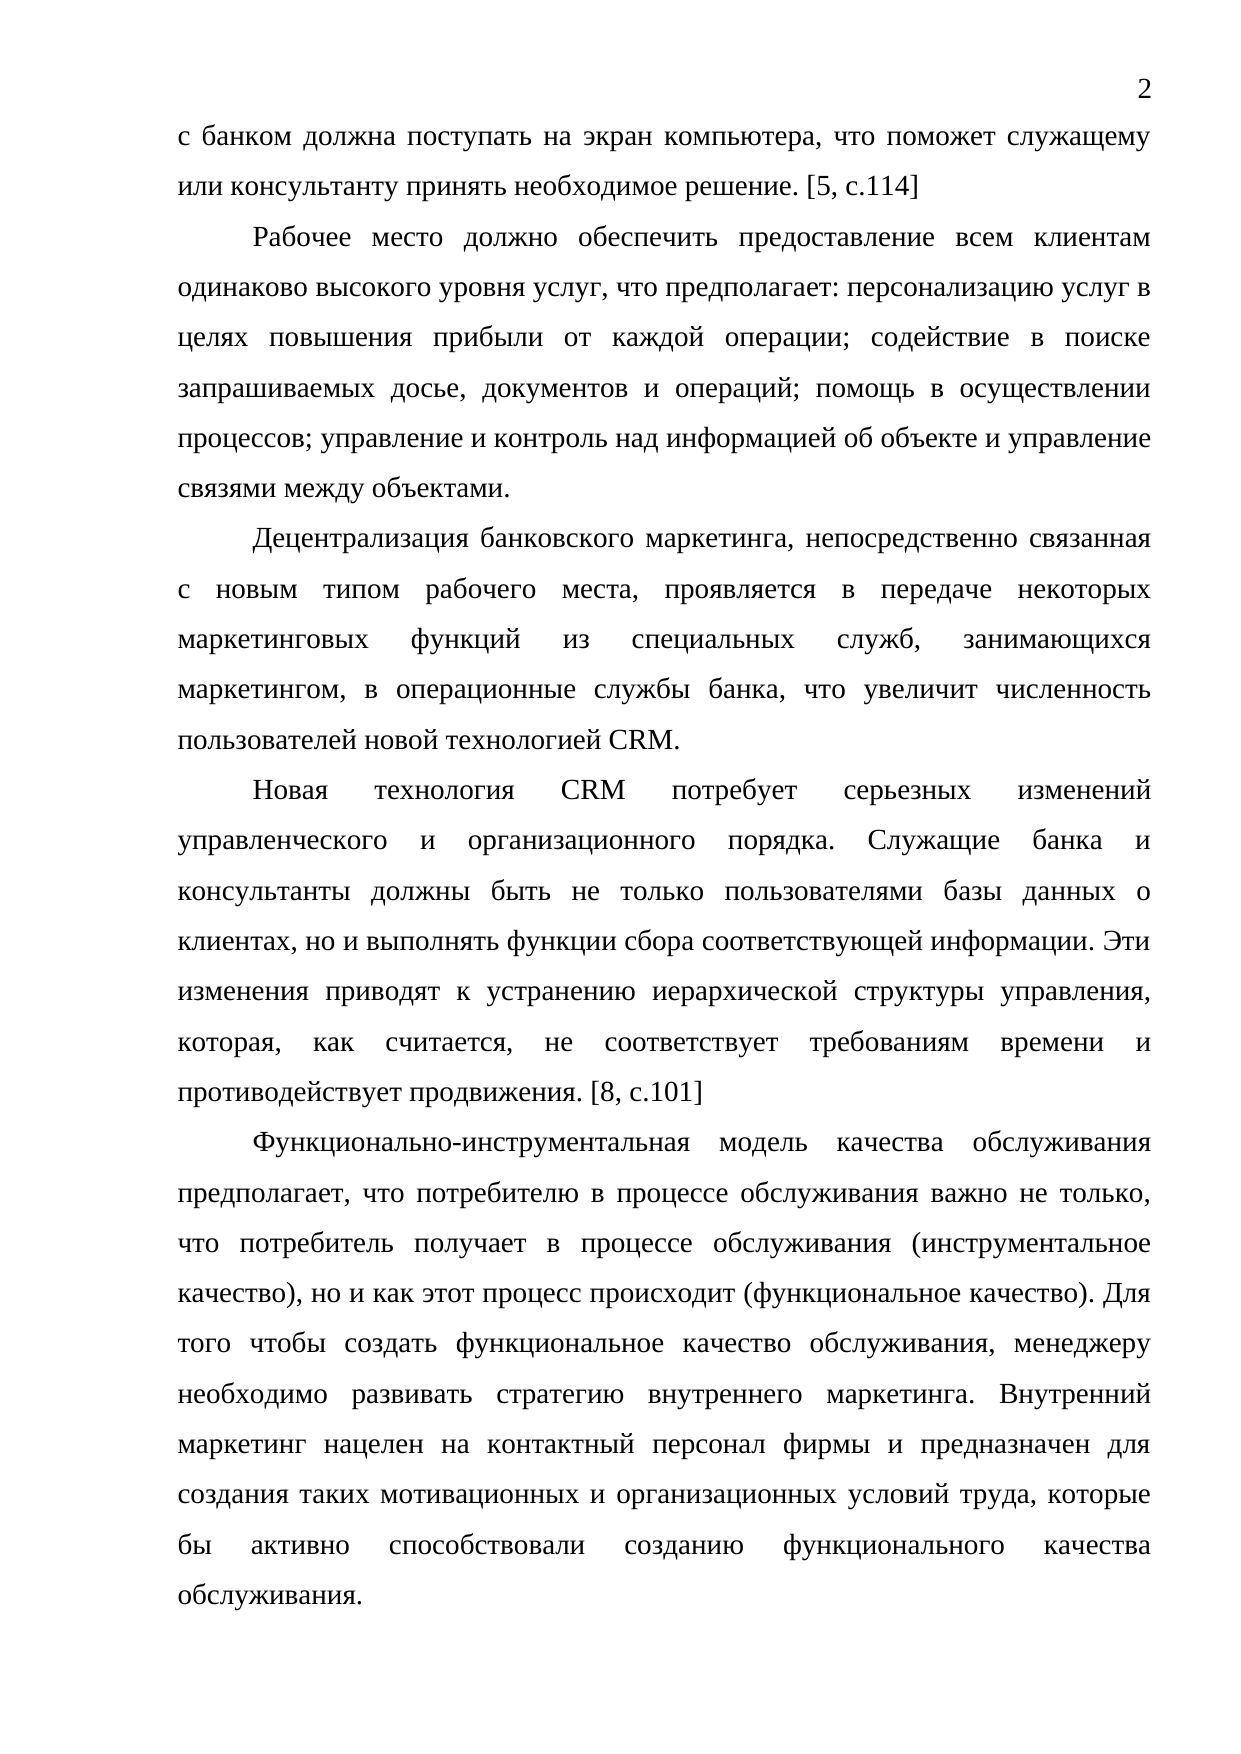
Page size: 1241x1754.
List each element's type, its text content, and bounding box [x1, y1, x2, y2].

text Рабочее место должно обеспечить предоставление всем клиентам одинаково высокого уровня услуг, что предполагает: персонализацию услуг в целях повышения прибыли от каждой операции; содействие в поиске запрашиваемых досье, документов и операций; помощь в осуществлении процессов; управление и контроль над информацией об объекте и управление связями между объектами. [177, 219, 1152, 504]
text Децентрализация банковского маркетинга, непосредственно связанная с новым типом рабочего места, проявляется в передаче некоторых маркетинговых функций из специальных служб, занимающихся маркетингом, в операционные службы банка, что увеличит численность пользователей новой технологией CRM. [177, 521, 1152, 755]
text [177, 118, 1152, 202]
text Функционально-инструментальная модель качества обслуживания предполагает, что потребителю в процессе обслуживания важно не только, что потребитель получает в процессе обслуживания (инструментальное качество), но и как этот процесс происходит (функциональное качество). Для того чтобы создать функциональное качество обслуживания, менеджеру необходимо развивать стратегию внутреннего маркетинга. Внутренний маркетинг нацелен на контактный персонал фирмы и предназначен для создания таких мотивационных и организационных условий труда, которые бы активно способствовали созданию функционального качества обслуживания. [177, 1124, 1152, 1611]
text Новая технология CRM потребует серьезных изменений управленческого и организационного порядка. Служащие банка и консультанты должны быть не только пользователями базы данных о клиентах, но и выполнять функции сбора соответствующей информации. Эти изменения приводят к устранению иерархической структуры управления, которая, как считается, не соответствует требованиям времени и противодействует продвижения. [8, с.101] [177, 772, 1152, 1108]
